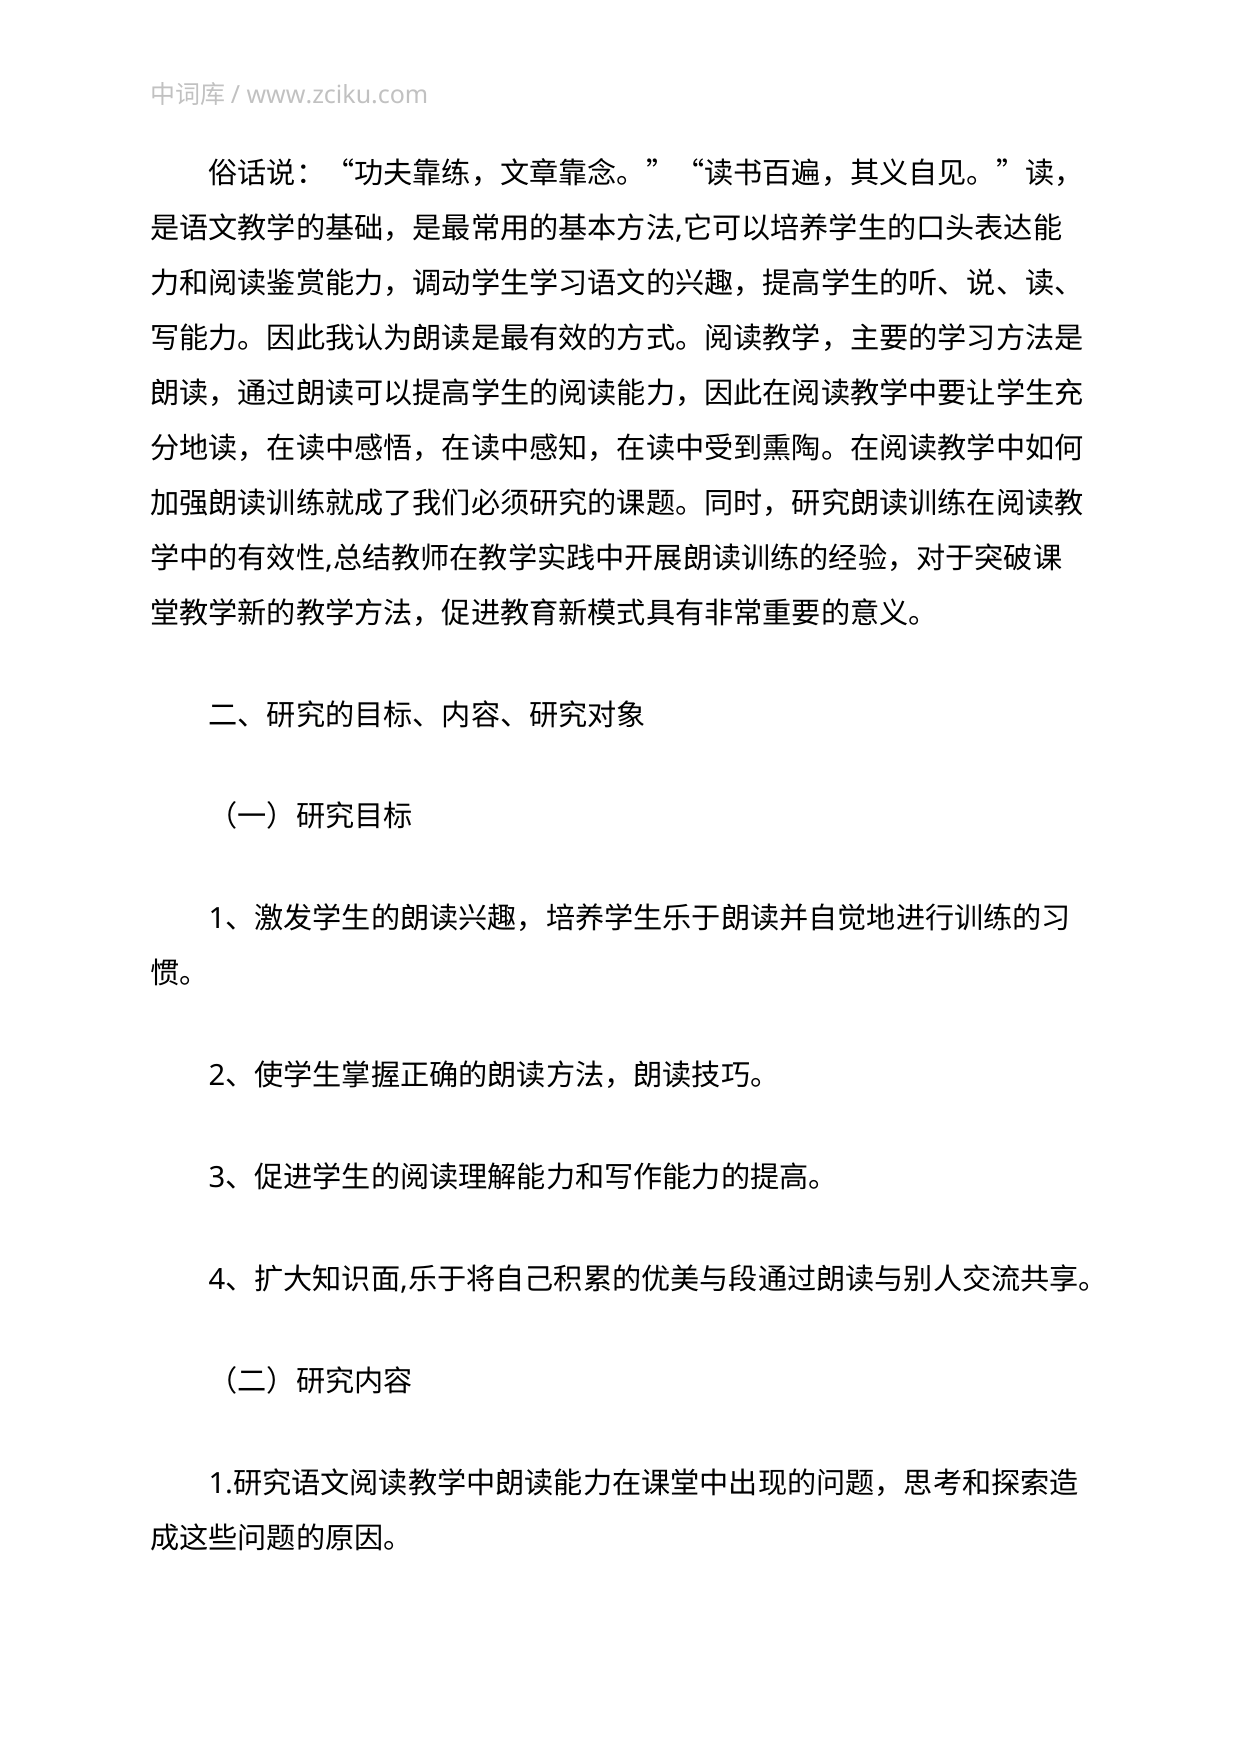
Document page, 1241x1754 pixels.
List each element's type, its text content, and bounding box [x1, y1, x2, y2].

text 俗话说：“功夫靠练，文章靠念。”“读书百遍，其义自见。”读，是语文教学的基础，是最常用的基本方法,它可以培养学生的口头表达能力和阅读鉴赏能力，调动学生学习语文的兴趣，提高学生的听、说、读、写能力。因此我认为朗读是最有效的方式。阅读教学，主要的学习方法是朗读，通过朗读可以提高学生的阅读能力，因此在阅读教学中要让学生充分地读，在读中感悟，在读中感知，在读中受到熏陶。在阅读教学中如何加强朗读训练就成了我们必须研究的课题。同时，研究朗读训练在阅读教学中的有效性,总结教师在教学实践中开展朗读训练的经验，对于突破课堂教学新的教学方法，促进教育新模式具有非常重要的意义。 [150, 150, 1090, 632]
text （二）研究内容 [150, 1357, 1090, 1400]
text 二、研究的目标、内容、研究对象 [150, 691, 1090, 733]
text 2、使学生掌握正确的朗读方法，朗读技巧。 [150, 1051, 1090, 1094]
text 1、激发学生的朗读兴趣，培养学生乐于朗读并自觉地进行训练的习惯。 [150, 895, 1090, 992]
text 3、促进学生的阅读理解能力和写作能力的提高。 [150, 1153, 1090, 1196]
text 1.研究语文阅读教学中朗读能力在课堂中出现的问题，思考和探索造成这些问题的原因。 [150, 1459, 1090, 1556]
text 4、扩大知识面,乐于将自己积累的优美与段通过朗读与别人交流共享。 [150, 1255, 1090, 1298]
text （一）研究目标 [150, 793, 1090, 835]
